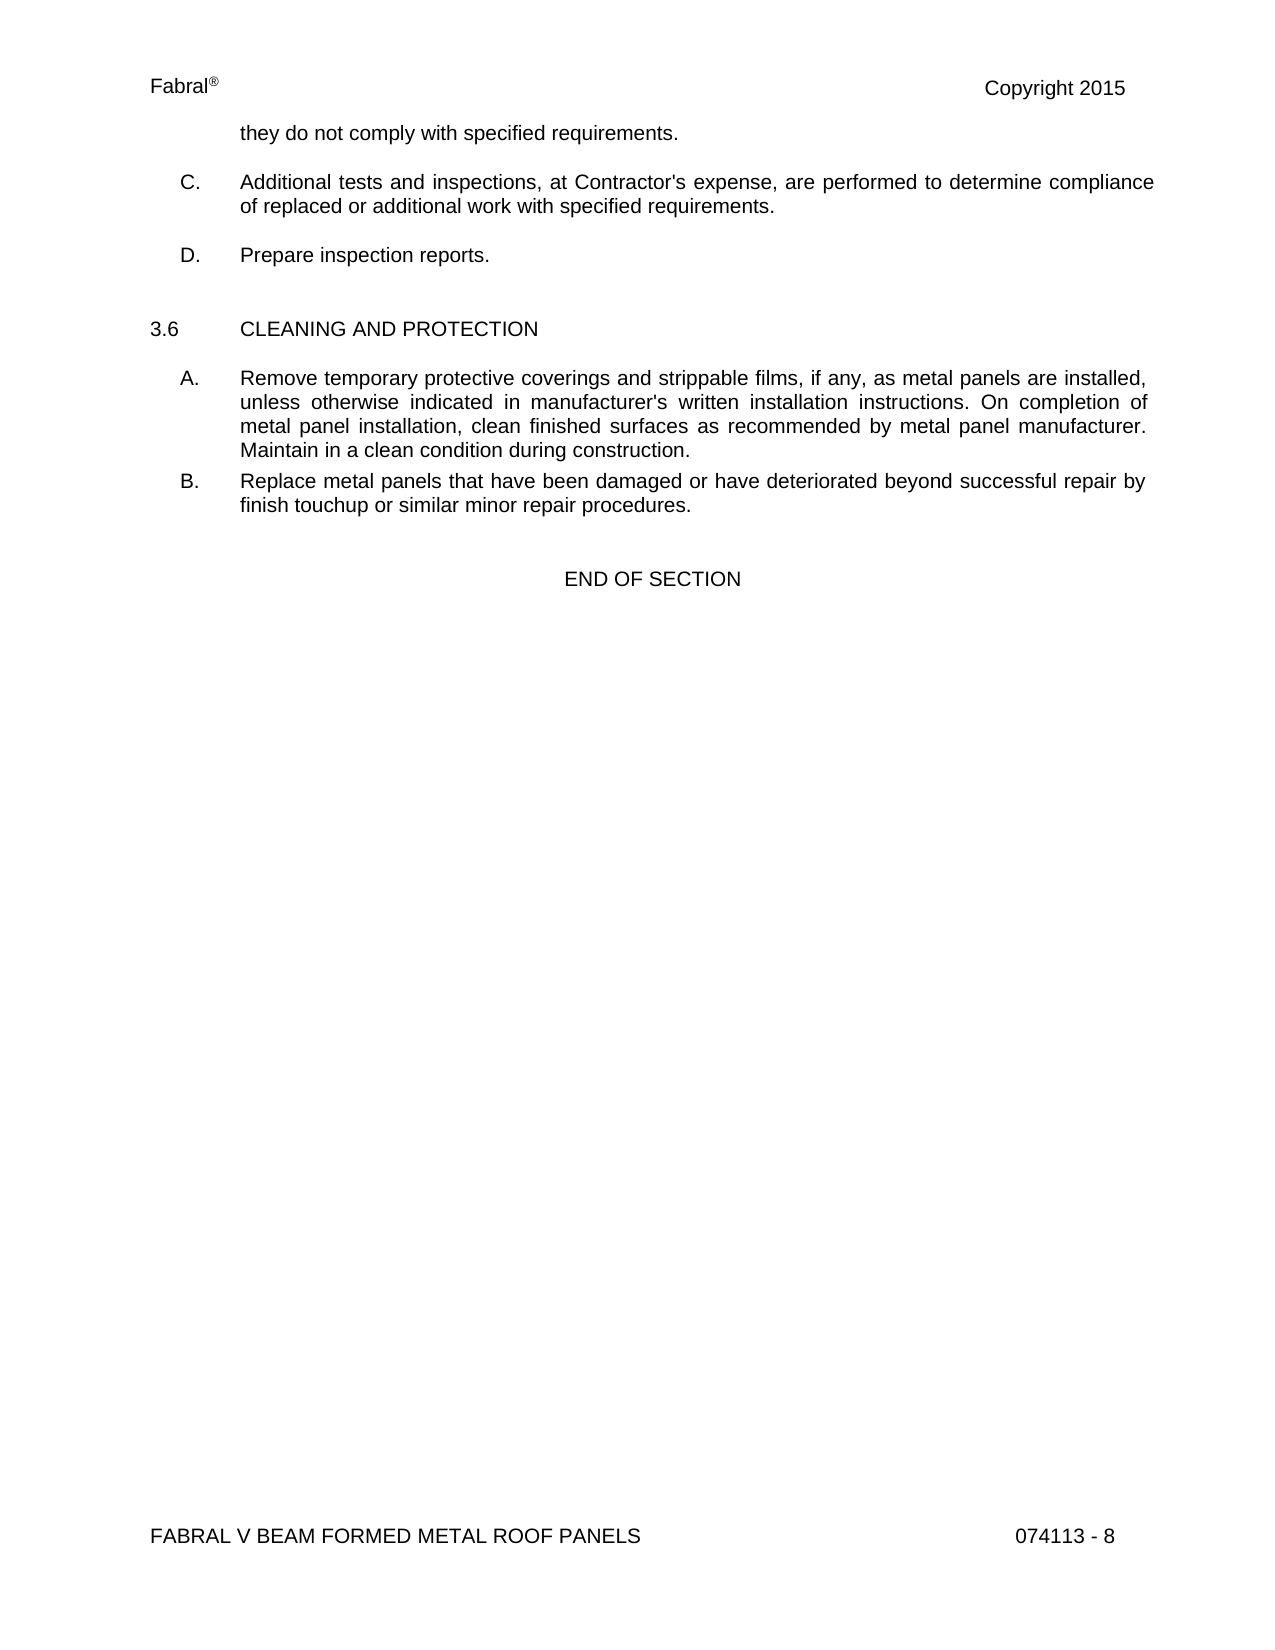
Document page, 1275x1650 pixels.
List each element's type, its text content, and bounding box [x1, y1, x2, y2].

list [180, 121, 1155, 145]
list CLEANING AND PROTECTION [150, 317, 1167, 341]
list Remove temporary protective coverings and strippable films, if any, as metal panels are installed, unless otherwise indicated in manufacturer's written installation instructions. On completion of metal panel installation, clean finished surfaces as recommended by metal panel manufacturer. Maintain in a clean condition during construction. [180, 366, 1155, 461]
list Additional tests and inspections, at Contractor's expense, are performed to determine compliance of replaced or additional work with specified requirements. [180, 170, 1155, 218]
list Prepare inspection reports. [180, 243, 1167, 267]
list Replace metal panels that have been damaged or have deteriorated beyond successful repair by finish touchup or similar minor repair procedures. [180, 469, 1155, 517]
text END OF SECTION [139, 567, 1166, 591]
